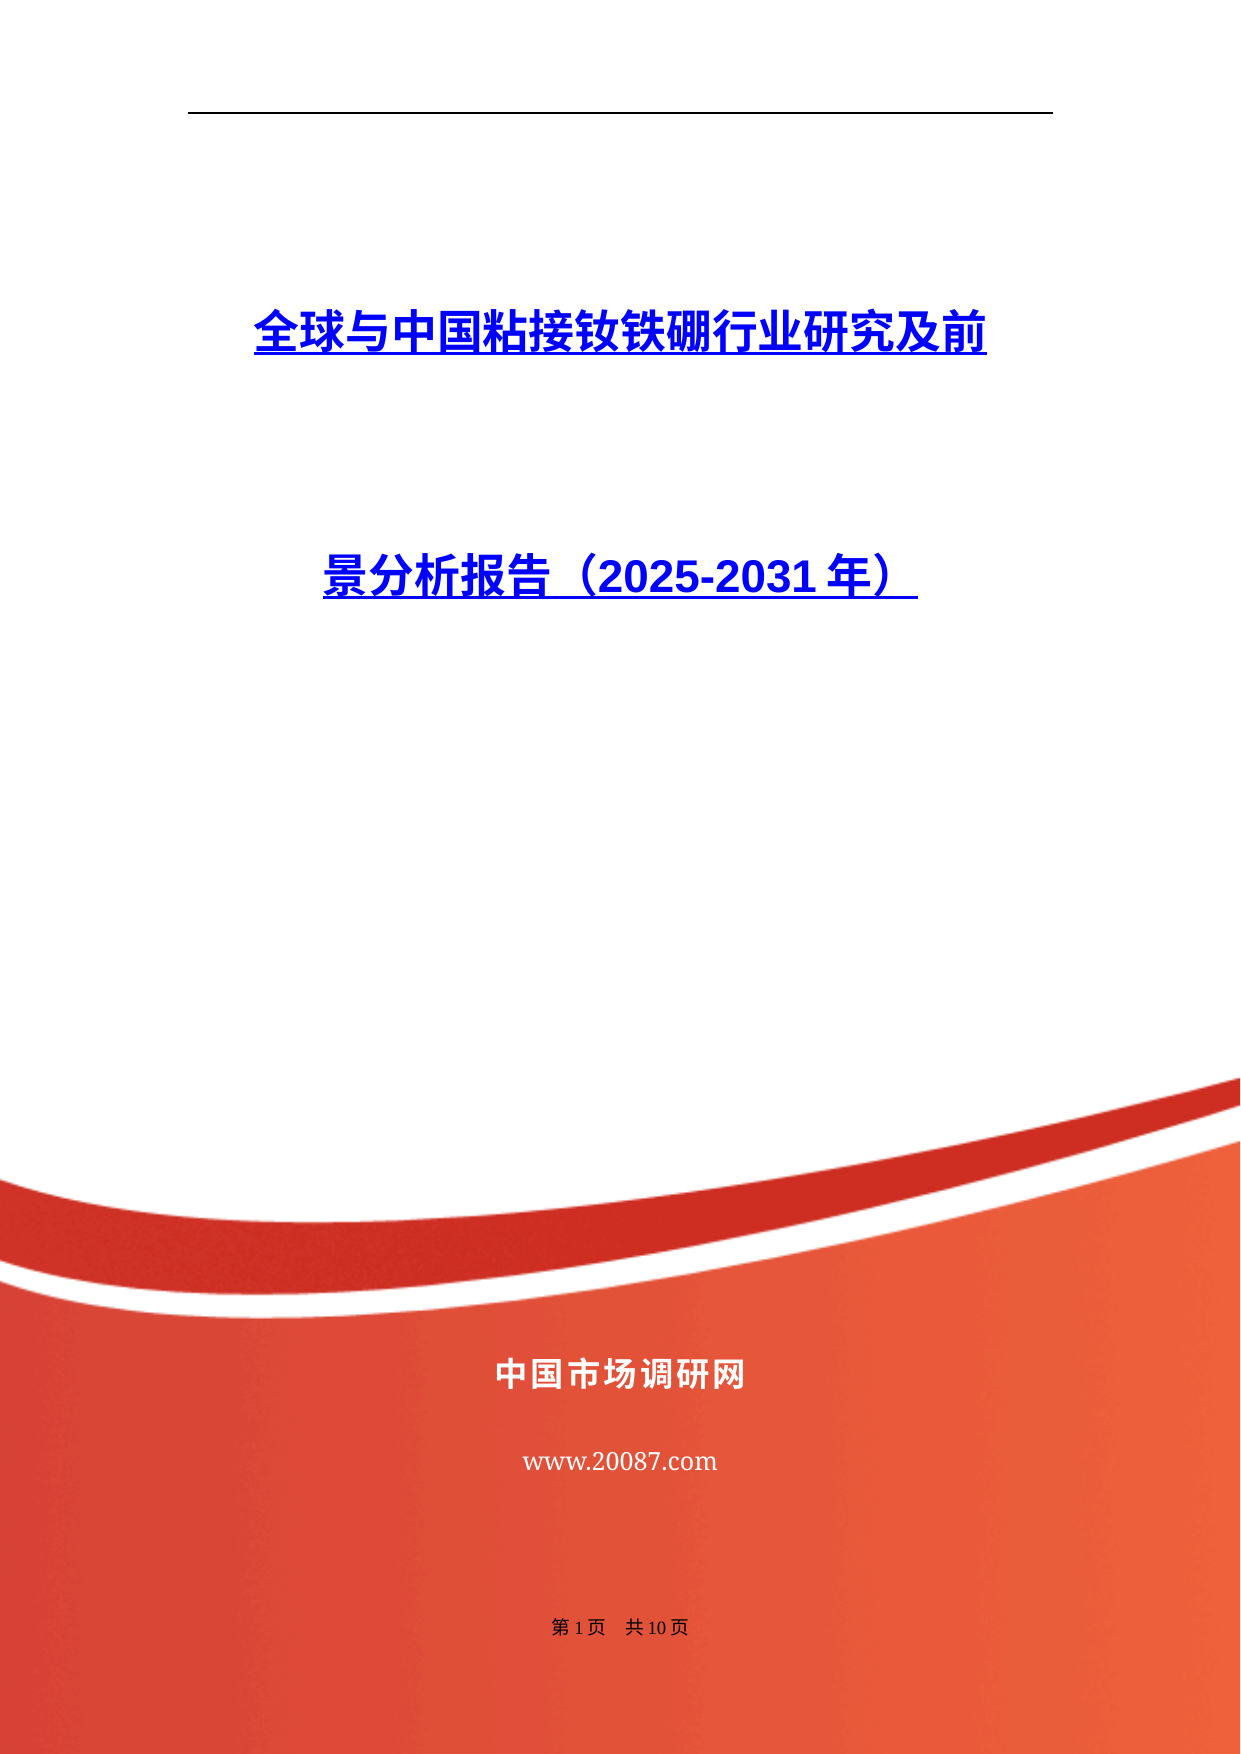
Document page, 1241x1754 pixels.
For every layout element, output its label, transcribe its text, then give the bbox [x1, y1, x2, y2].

table_header 全球与中国粘接钕铁硼行业研究及前景分析报告（2025-2031年） [188, 207, 1053, 773]
text www.20087.com [187, 1428, 1053, 1493]
picture [0, 1006, 1241, 1754]
subtitle 中国市场调研网 [187, 1339, 1053, 1404]
